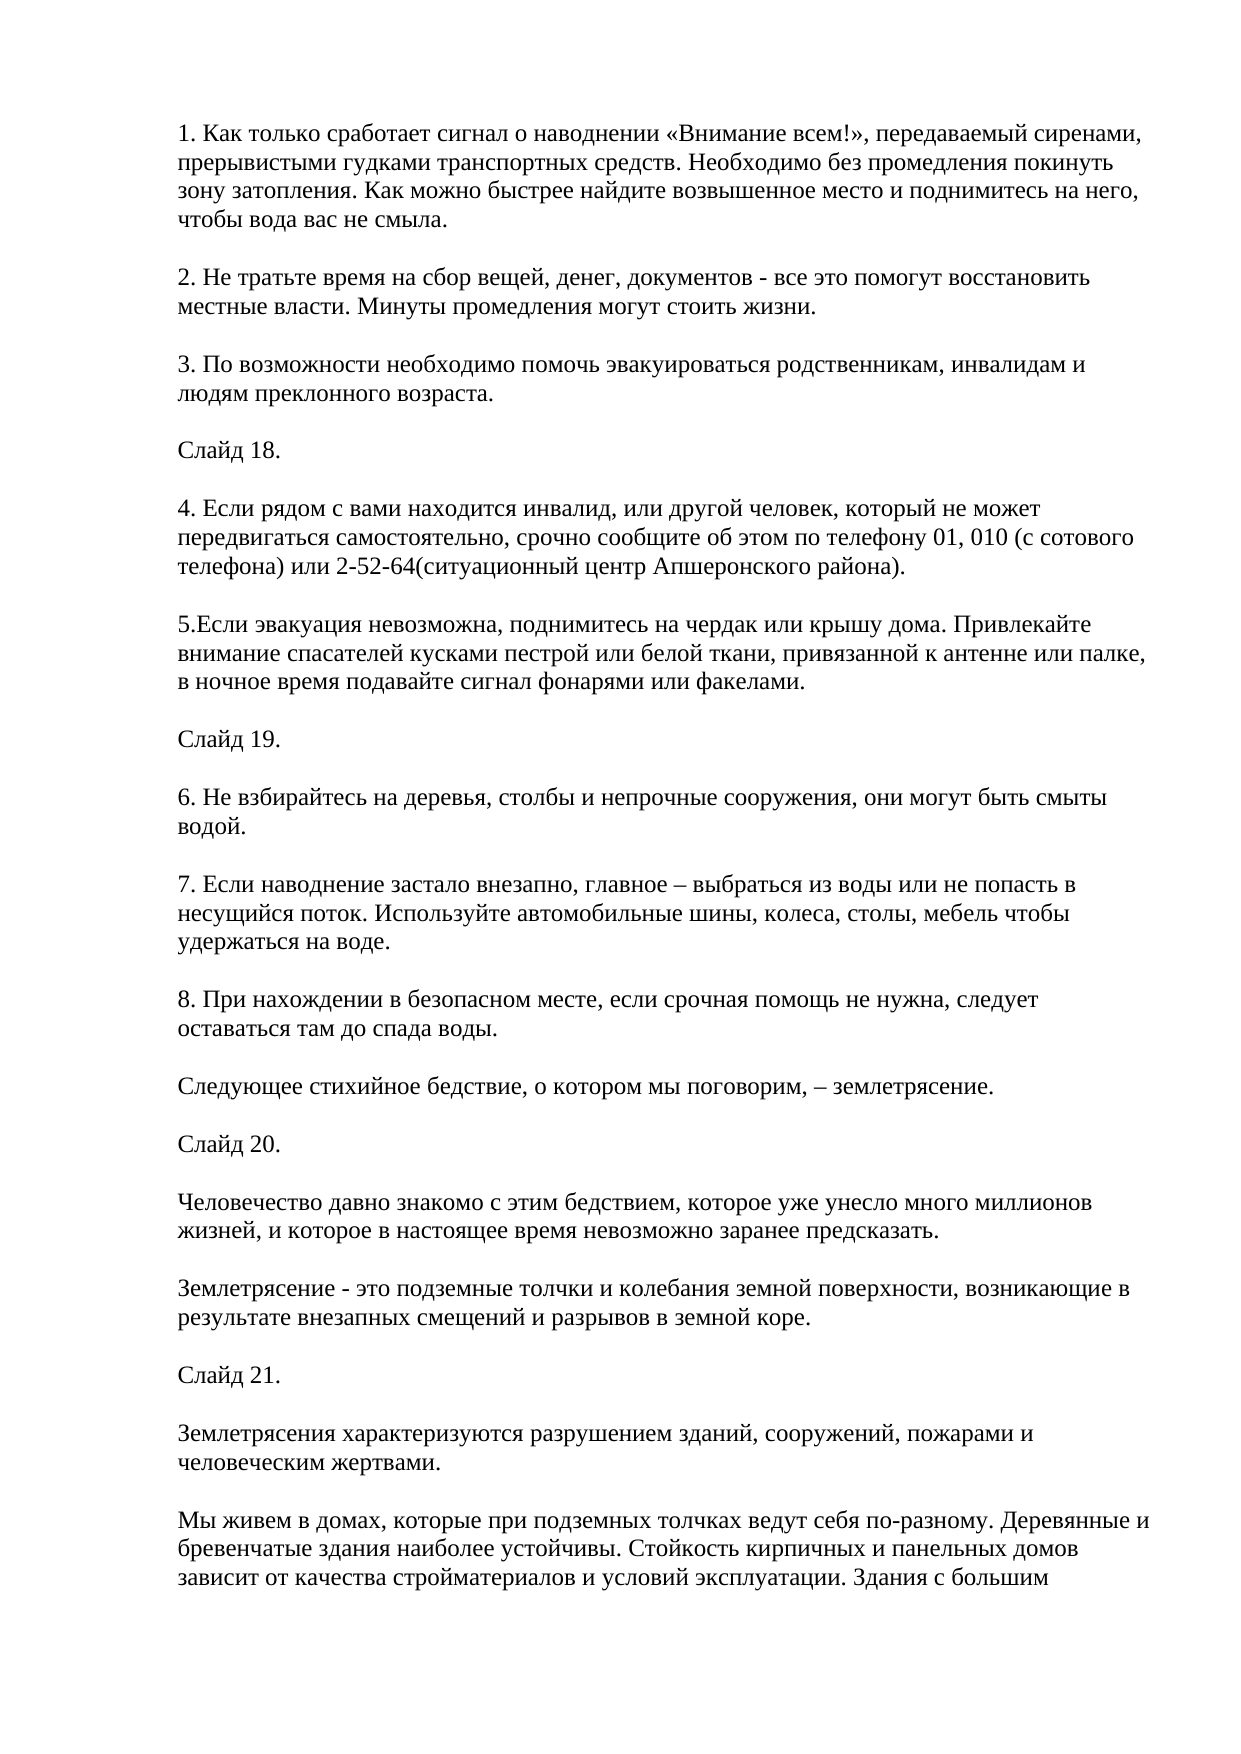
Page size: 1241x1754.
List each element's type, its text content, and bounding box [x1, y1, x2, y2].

text Слайд 21. [177, 1360, 1152, 1389]
text Землетрясения характеризуются разрушением зданий, сооружений, пожарами и человеческим жертвами. [177, 1418, 1152, 1476]
text Человечество давно знакомо с этим бедствием, которое уже унесло много миллионов жизней, и которое в настоящее время невозможно заранее предсказать. [177, 1187, 1152, 1244]
text 7. Если наводнение застало внезапно, главное – выбраться из воды или не попасть в несущийся поток. Используйте автомобильные шины, колеса, столы, мебель чтобы удержаться на воде. [177, 869, 1152, 955]
text Следующее стихийное бедствие, о котором мы поговорим, – землетрясение. [177, 1071, 1152, 1100]
text Землетрясение - это подземные толчки и колебания земной поверхности, возникающие в результате внезапных смещений и разрывов в земной коре. [177, 1273, 1152, 1331]
text Слайд 19. [177, 724, 1152, 753]
text Слайд 20. [177, 1129, 1152, 1158]
text 6. Не взбирайтесь на деревья, столбы и непрочные сооружения, они могут быть смыты водой. [177, 782, 1152, 840]
text 2. Не тратьте время на сбор вещей, денег, документов - все это помогут восстановить местные власти. Минуты промедления могут стоить жизни. [177, 262, 1152, 320]
text 4. Если рядом с вами находится инвалид, или другой человек, который не может передвигаться самостоятельно, срочно сообщите об этом по телефону 01, 010 (с сотового телефона) или 2-52-64(ситуационный центр Апшеронского района). [177, 493, 1152, 580]
text Слайд 18. [177, 436, 1152, 464]
text 5.Если эвакуация невозможна, поднимитесь на чердак или крышу дома. Привлекайте внимание спасателей кусками пестрой или белой ткани, привязанной к антенне или палке, в ночное время подавайте сигнал фонарями или факелами. [177, 609, 1152, 695]
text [177, 1505, 1152, 1591]
text 3. По возможности необходимо помочь эвакуироваться родственникам, инвалидам и людям преклонного возраста. [177, 349, 1152, 406]
text 1. Как только сработает сигнал о наводнении «Внимание всем!», передаваемый сиренами, прерывистыми гудками транспортных средств. Необходимо без промедления покинуть зону затопления. Как можно быстрее найдите возвышенное место и поднимитесь на него, чтобы вода вас не смыла. [177, 118, 1152, 233]
text 8. При нахождении в безопасном месте, если срочная помощь не нужна, следует оставаться там до спада воды. [177, 984, 1152, 1042]
